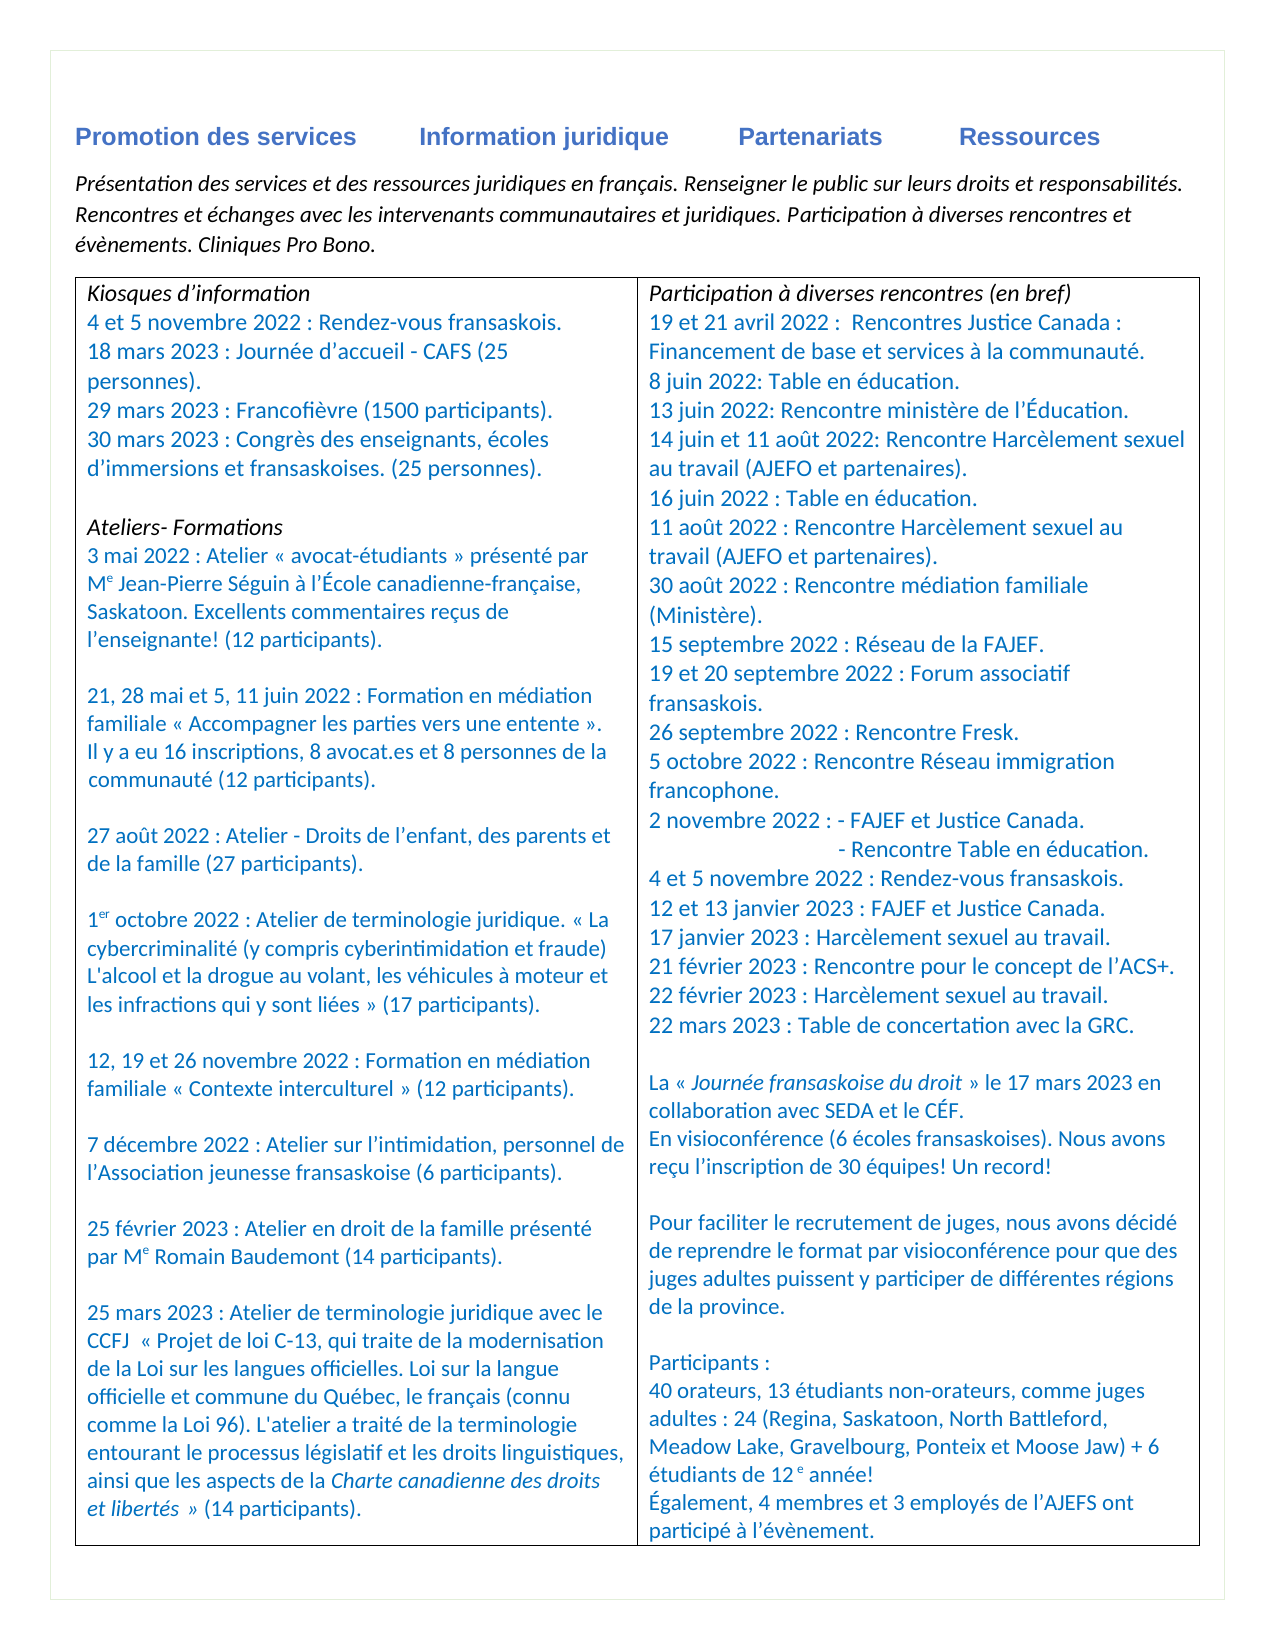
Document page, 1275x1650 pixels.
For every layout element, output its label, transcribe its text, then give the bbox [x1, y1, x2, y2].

text Présentation des services et des ressources juridiques en français. Renseigner le public sur leurs droits et responsabilités. Rencontres et échanges avec les intervenants communautaires et juridiques. Participation à diverses rencontres et évènements. Cliniques Pro Bono. [75, 169, 1200, 258]
text Promotion des services Information juridique Partenariats Ressources [75, 122, 1200, 151]
table_header Participation à diverses rencontres (en bref) 19 et 21 avril 2022 : Rencontres Justice Canada : Financement de base et services à la communauté. 8 juin 2022: Table en éducation. 13 juin 2022: Rencontre ministère de l’Éducation. 14 juin et 11 août 2022: Rencontre Harcèlement sexuel au travail (AJEFO et partenaires). 16 juin 2022 : Table en éducation. 11 août 2022 : Rencontre Harcèlement sexuel au travail (AJEFO et partenaires). 30 août 2022 : Rencontre médiation familiale (Ministère). 15 septembre 2022 : Réseau de la FAJEF. 19 et 20 septembre 2022 : Forum associatif fransaskois. 26 septembre 2022 : Rencontre Fresk. 5 octobre 2022 : Rencontre Réseau immigration francophone. 2 novembre 2022 : - FAJEF et Justice Canada. - Rencontre Table en éducation. 4 et 5 novembre 2022 : Rendez-vous fransaskois. 12 et 13 janvier 2023 : FAJEF et Justice Canada. 17 janvier 2023 : Harcèlement sexuel au travail. 21 février 2023 : Rencontre pour le concept de l’ACS+. 22 février 2023 : Harcèlement sexuel au travail. 22 mars 2023 : Table de concertation avec la GRC. La « Journée fransaskoise du droit » le 17 mars 2023 en collaboration avec SEDA et le CÉF. En visioconférence (6 écoles fransaskoises). Nous avons reçu l’inscription de 30 équipes! Un record! Pour faciliter le recrutement de juges, nous avons décidé de reprendre le format par visioconférence pour que des juges adultes puissent y participer de différentes régions de la province. Participants : 40 orateurs, 13 étudiants non-orateurs, comme juges adultes : 24 (Regina, Saskatoon, North Battleford, Meadow Lake, Gravelbourg, Ponteix et Moose Jaw) + 6 étudiants de 12 e année! Également, 4 membres et 3 employés de l’AJEFS ont participé à l’évènement. [638, 278, 1199, 1544]
table_header Kiosques d’information 4 et 5 novembre 2022 : Rendez-vous fransaskois. 18 mars 2023 : Journée d’accueil - CAFS (25 personnes). 29 mars 2023 : Francofièvre (1500 participants). 30 mars 2023 : Congrès des enseignants, écoles d’immersions et fransaskoises. (25 personnes). Ateliers- Formations 3 mai 2022 : Atelier « avocat-étudiants » présenté par Me Jean-Pierre Séguin à l’École canadienne-française, Saskatoon. Excellents commentaires reçus de l’enseignante! (12 participants). 21, 28 mai et 5, 11 juin 2022 : Formation en médiation familiale « Accompagner les parties vers une entente ». Il y a eu 16 inscriptions, 8 avocat.es et 8 personnes de la communauté (12 participants). 27 août 2022 : Atelier - Droits de l’enfant, des parents et de la famille (27 participants). 1er octobre 2022 : Atelier de terminologie juridique. « La cybercriminalité (y compris cyberintimidation et fraude) L'alcool et la drogue au volant, les véhicules à moteur et les infractions qui y sont liées » (17 participants). 12, 19 et 26 novembre 2022 : Formation en médiation familiale « Contexte interculturel » (12 participants). 7 décembre 2022 : Atelier sur l’intimidation, personnel de l’Association jeunesse fransaskoise (6 participants). 25 février 2023 : Atelier en droit de la famille présenté par Me Romain Baudemont (14 participants). 25 mars 2023 : Atelier de terminologie juridique avec le CCFJ « Projet de loi C-13, qui traite de la modernisation de la Loi sur les langues officielles. Loi sur la langue officielle et commune du Québec, le français (connu comme la Loi 96). L'atelier a traité de la terminologie entourant le processus législatif et les droits linguistiques, ainsi que les aspects de la Charte canadienne des droits et libertés » (14 participants). [76, 278, 637, 1544]
